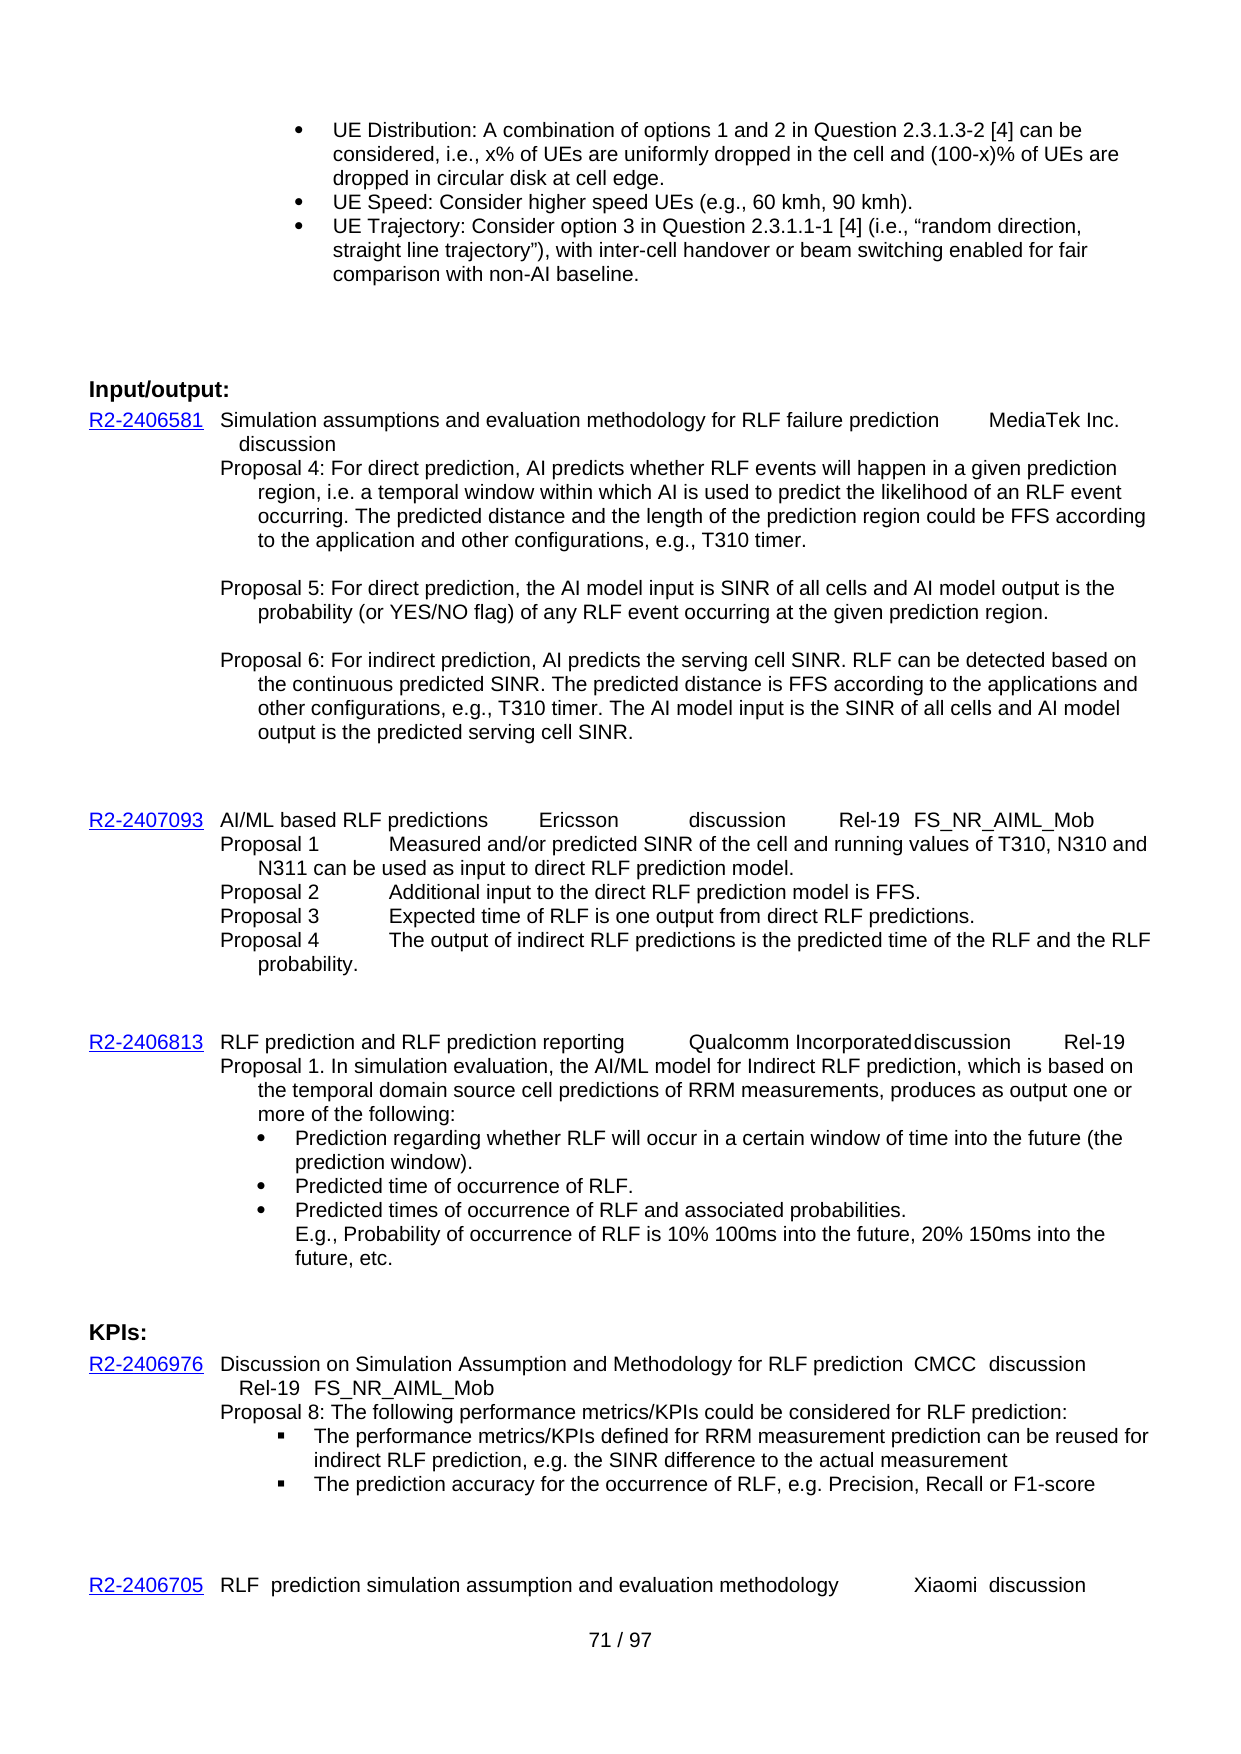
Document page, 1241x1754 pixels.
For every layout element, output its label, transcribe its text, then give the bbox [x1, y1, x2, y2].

subtitle KPIs: [89, 1319, 1152, 1345]
subtitle Input/output: [89, 376, 1152, 402]
list The prediction accuracy for the occurrence of RLF, e.g. Precision, Recall or F1-score [276, 1472, 1152, 1496]
text Proposal 5: For direct prediction, the AI model input is SINR of all cells and AI model output is the probability (or YES/NO flag) of any RLF event occurring at the given prediction region. [220, 576, 1152, 624]
title R2-2406705 RLF prediction simulation assumption and evaluation methodology Xiaomi discussion [89, 1573, 1152, 1597]
text Proposal 1 Measured and/or predicted SINR of the cell and running values of T310, N310 and N311 can be used as input to direct RLF prediction model. [220, 832, 1152, 880]
list UE Distribution: A combination of options 1 and 2 in Question 2.3.1.3-2 [4] can be considered, i.e., x% of UEs are uniformly dropped in the cell and (100-x)% of UEs are dropped in circular disk at cell edge. [295, 118, 1152, 190]
list Predicted times of occurrence of RLF and associated probabilities. [257, 1198, 1152, 1222]
list The performance metrics/KPIs defined for RRM measurement prediction can be reused for indirect RLF prediction, e.g. the SINR difference to the actual measurement [276, 1423, 1152, 1472]
text Proposal 6: For indirect prediction, AI predicts the serving cell SINR. RLF can be detected based on the continuous predicted SINR. The predicted distance is FFS according to the applications and other configurations, e.g., T310 timer. The AI model input is the SINR of all cells and AI model output is the predicted serving cell SINR. [220, 648, 1152, 744]
title R2-2406813 RLF prediction and RLF prediction reporting Qualcomm Incorporated discussion Rel-19 [89, 1030, 1152, 1054]
title R2-2406976 Discussion on Simulation Assumption and Methodology for RLF prediction CMCC discussion Rel-19 FS_NR_AIML_Mob [89, 1352, 1152, 1399]
list UE Trajectory: Consider option 3 in Question 2.3.1.1-1 [4] (i.e., “random direction, straight line trajectory”), with inter-cell handover or beam switching enabled for fair comparison with non-AI baseline. [295, 214, 1152, 286]
text Proposal 2 Additional input to the direct RLF prediction model is FFS. [220, 880, 1152, 904]
text Proposal 8: The following performance metrics/KPIs could be considered for RLF prediction: [220, 1399, 1152, 1423]
title R2-2407093 AI/ML based RLF predictions Ericsson discussion Rel-19 FS_NR_AIML_Mob [89, 808, 1152, 832]
list Prediction regarding whether RLF will occur in a certain window of time into the future (the prediction window). [257, 1126, 1152, 1174]
list UE Speed: Consider higher speed UEs (e.g., 60 kmh, 90 kmh). [295, 190, 1152, 214]
text E.g., Probability of occurrence of RLF is 10% 100ms into the future, 20% 150ms into the future, etc. [295, 1222, 1152, 1270]
text Proposal 4: For direct prediction, AI predicts whether RLF events will happen in a given prediction region, i.e. a temporal window within which AI is used to predict the likelihood of an RLF event occurring. The predicted distance and the length of the prediction region could be FFS according to the application and other configurations, e.g., T310 timer. [220, 456, 1152, 552]
text Proposal 1. In simulation evaluation, the AI/ML model for Indirect RLF prediction, which is based on the temporal domain source cell predictions of RRM measurements, produces as output one or more of the following: [220, 1054, 1152, 1126]
title R2-2406581 Simulation assumptions and evaluation methodology for RLF failure prediction MediaTek Inc. discussion [89, 408, 1152, 456]
list Predicted time of occurrence of RLF. [257, 1174, 1152, 1198]
text Proposal 3 Expected time of RLF is one output from direct RLF predictions. [220, 904, 1152, 928]
text Proposal 4 The output of indirect RLF predictions is the predicted time of the RLF and the RLF probability. [220, 928, 1152, 976]
